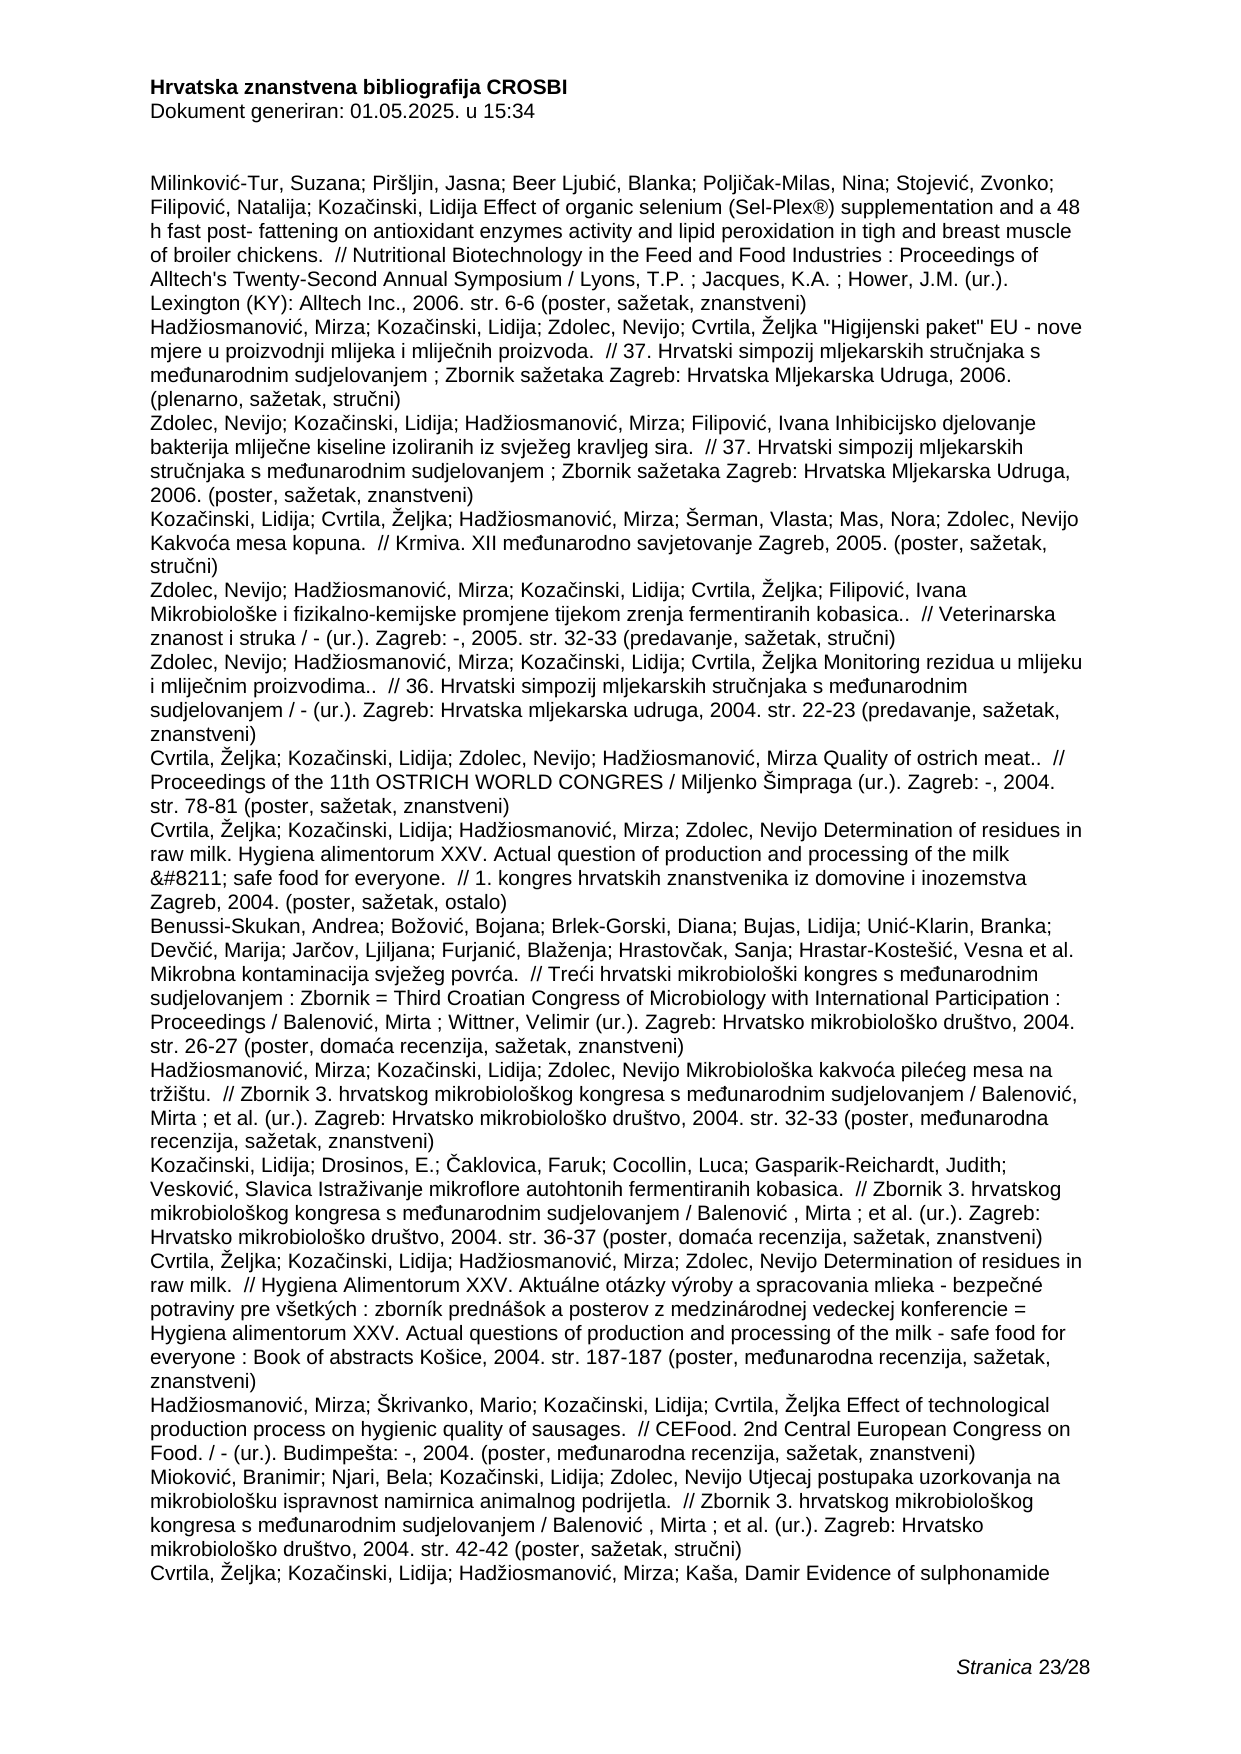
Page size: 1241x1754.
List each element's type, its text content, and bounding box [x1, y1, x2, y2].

text Zdolec, Nevijo; Hadžiosmanović, Mirza; Kozačinski, Lidija; Cvrtila, Željka; Filipović, Ivana [150, 578, 1090, 650]
text Hadžiosmanović, Mirza; Kozačinski, Lidija; Zdolec, Nevijo [150, 1057, 1090, 1153]
text Kozačinski, Lidija; Drosinos, E.; Čaklovica, Faruk; Cocollin, Luca; Gasparik-Reichardt, Judith; Vesković, Slavica [150, 1153, 1090, 1249]
text Hadžiosmanović, Mirza; Kozačinski, Lidija; Zdolec, Nevijo; Cvrtila, Željka [150, 315, 1090, 411]
text Cvrtila, Željka; Kozačinski, Lidija; Hadžiosmanović, Mirza; Zdolec, Nevijo [150, 818, 1090, 914]
text Cvrtila, Željka; Kozačinski, Lidija; Zdolec, Nevijo; Hadžiosmanović, Mirza [150, 746, 1090, 818]
text Mioković, Branimir; Njari, Bela; Kozačinski, Lidija; Zdolec, Nevijo [150, 1465, 1090, 1561]
text Hadžiosmanović, Mirza; Škrivanko, Mario; Kozačinski, Lidija; Cvrtila, Željka [150, 1393, 1090, 1465]
text Zdolec, Nevijo; Hadžiosmanović, Mirza; Kozačinski, Lidija; Cvrtila, Željka [150, 650, 1090, 746]
text Benussi-Skukan, Andrea; Božović, Bojana; Brlek-Gorski, Diana; Bujas, Lidija; Unić-Klarin, Branka; Devčić, Marija; Jarčov, Ljiljana; Furjanić, Blaženja; Hrastovčak, Sanja; Hrastar-Kostešić, Vesna et al. [150, 914, 1090, 1057]
text Kozačinski, Lidija; Cvrtila, Željka; Hadžiosmanović, Mirza; Šerman, Vlasta; Mas, Nora; Zdolec, Nevijo [150, 506, 1090, 578]
text Cvrtila, Željka; Kozačinski, Lidija; Hadžiosmanović, Mirza; Zdolec, Nevijo [150, 1249, 1090, 1393]
text Zdolec, Nevijo; Kozačinski, Lidija; Hadžiosmanović, Mirza; Filipović, Ivana [150, 411, 1090, 506]
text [150, 1561, 1090, 1584]
text Milinković-Tur, Suzana; Piršljin, Jasna; Beer Ljubić, Blanka; Poljičak-Milas, Nina; Stojević, Zvonko; Filipović, Natalija; Kozačinski, Lidija [150, 171, 1090, 315]
